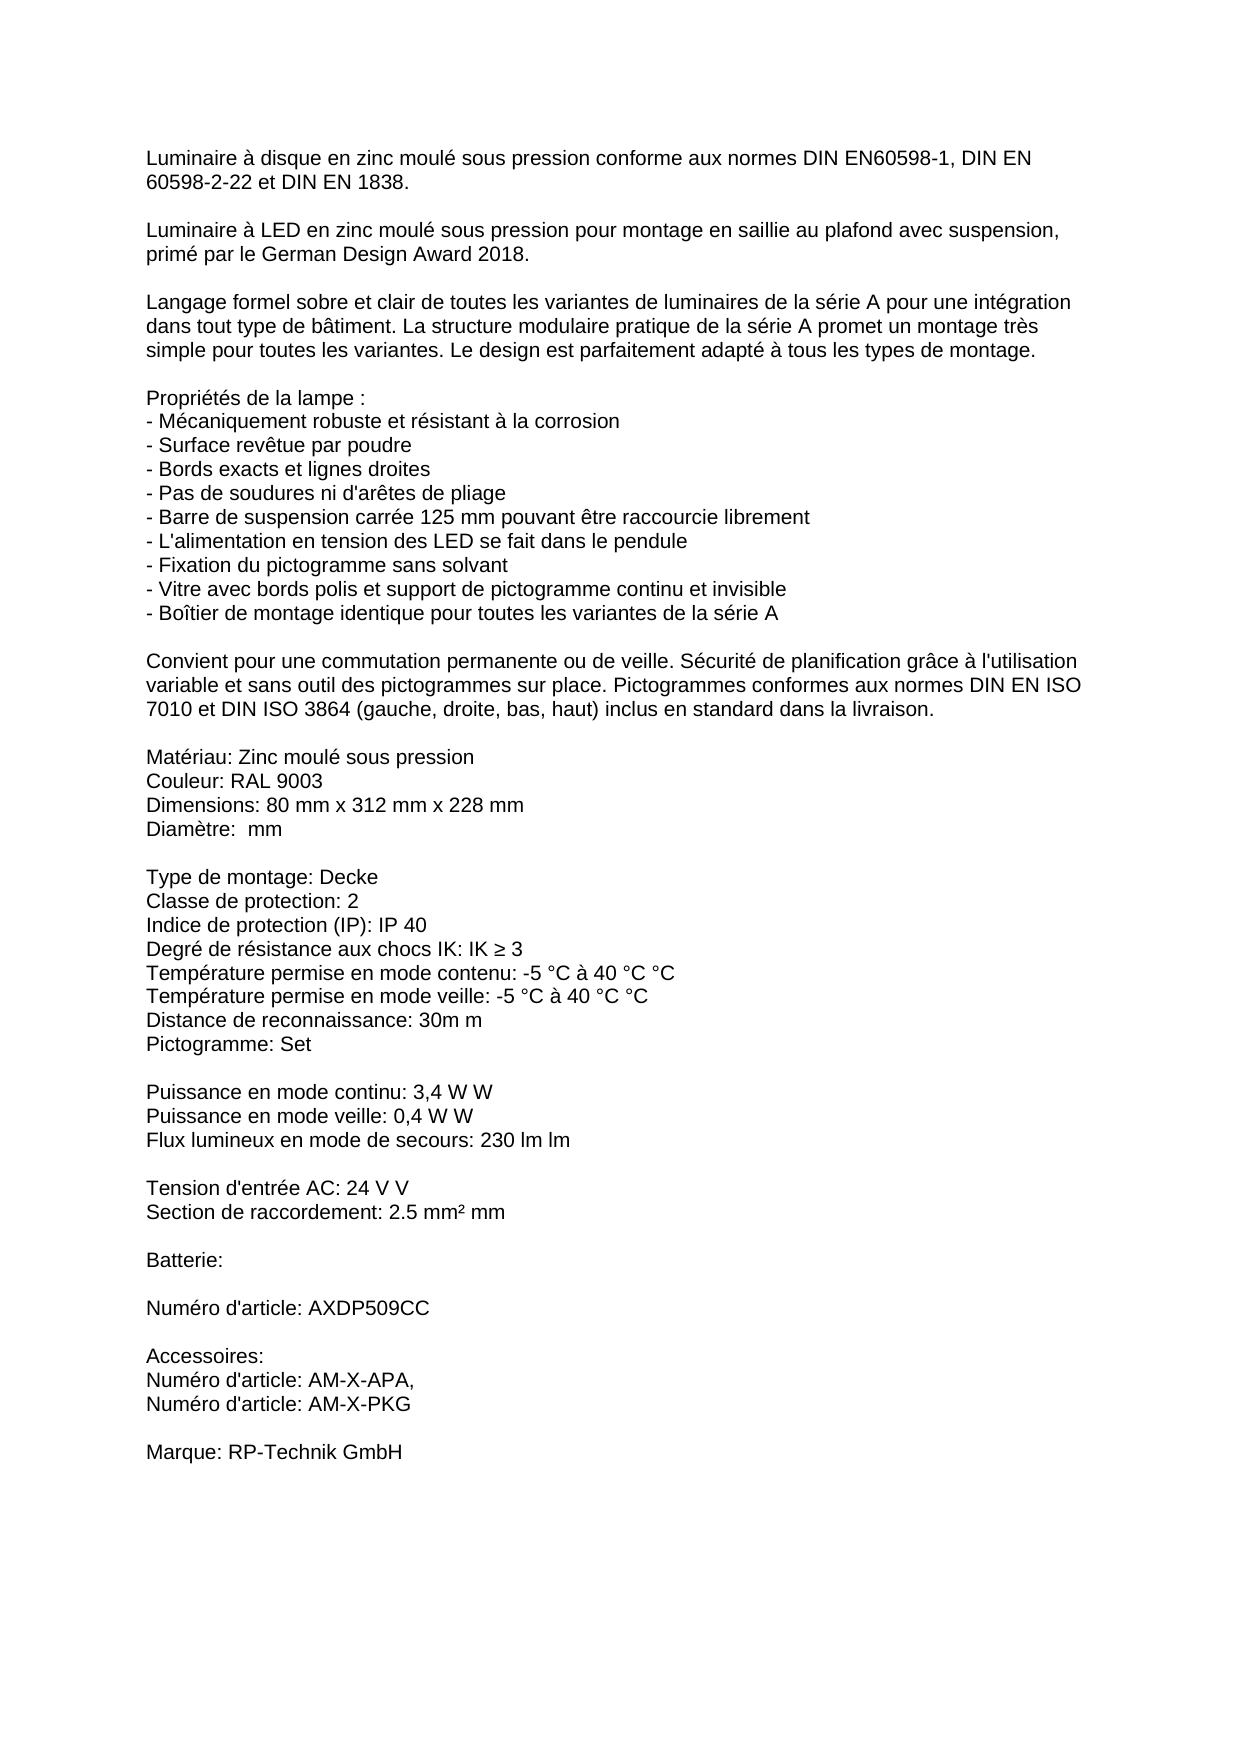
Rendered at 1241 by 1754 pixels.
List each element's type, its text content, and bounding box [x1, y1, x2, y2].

text Diamètre: mm [146, 817, 1094, 841]
text Tension d'entrée AC: 24 V V [146, 1176, 1094, 1200]
text Degré de résistance aux chocs IK: IK ≥ 3 [146, 936, 1094, 960]
text Puissance en mode veille: 0,4 W W [146, 1104, 1094, 1128]
text Section de raccordement: 2.5 mm² mm [146, 1200, 1094, 1224]
text Température permise en mode veille: -5 °C à 40 °C °C [146, 984, 1094, 1008]
text Type de montage: Decke [146, 864, 1094, 888]
text Numéro d'article: AXDP509CC [146, 1296, 1094, 1320]
text Flux lumineux en mode de secours: 230 lm lm [146, 1128, 1094, 1152]
text Numéro d'article: AM-X-PKG [146, 1392, 1094, 1416]
text Classe de protection: 2 [146, 888, 1094, 912]
text Dimensions: 80 mm x 312 mm x 228 mm [146, 793, 1094, 817]
text Température permise en mode contenu: -5 °C à 40 °C °C [146, 960, 1094, 984]
text Marque: RP-Technik GmbH [146, 1439, 1094, 1463]
text Distance de reconnaissance: 30m m [146, 1008, 1094, 1032]
text Accessoires: [146, 1344, 1094, 1368]
text Numéro d'article: AM-X-APA, [146, 1368, 1094, 1392]
text Batterie: [146, 1248, 1094, 1272]
text Pictogramme: Set [146, 1032, 1094, 1056]
text Indice de protection (IP): IP 40 [146, 912, 1094, 936]
text Matériau: Zinc moulé sous pression [146, 745, 1094, 769]
text Luminaire à disque en zinc moulé sous pression conforme aux normes DIN EN60598-1, DIN EN 60598-2-22 et DIN EN 1838.Luminaire à LED en zinc moulé sous pression pour montage en saillie au plafond avec suspension, primé par le German Design Award 2018. Langage formel sobre et clair de toutes les variantes de luminaires de la série A pour une intégration dans tout type de bâtiment. La structure modulaire pratique de la série A promet un montage très simple pour toutes les variantes. Le design est parfaitement adapté à tous les types de montage. Propriétés de la lampe :- Mécaniquement robuste et résistant à la corrosion- Surface revêtue par poudre- Bords exacts et lignes droites- Pas de soudures ni d'arêtes de pliage- Barre de suspension carrée 125 mm pouvant être raccourcie librement- L'alimentation en tension des LED se fait dans le pendule- Fixation du pictogramme sans solvant- Vitre avec bords polis et support de pictogramme continu et invisible- Boîtier de montage identique pour toutes les variantes de la série AConvient pour une commutation permanente ou de veille. Sécurité de planification grâce à l'utilisation variable et sans outil des pictogrammes sur place. Pictogrammes conformes aux normes DIN EN ISO 7010 et DIN ISO 3864 (gauche, droite, bas, haut) inclus en standard dans la livraison. [146, 146, 1094, 721]
text Puissance en mode continu: 3,4 W W [146, 1080, 1094, 1104]
text Couleur: RAL 9003 [146, 769, 1094, 793]
